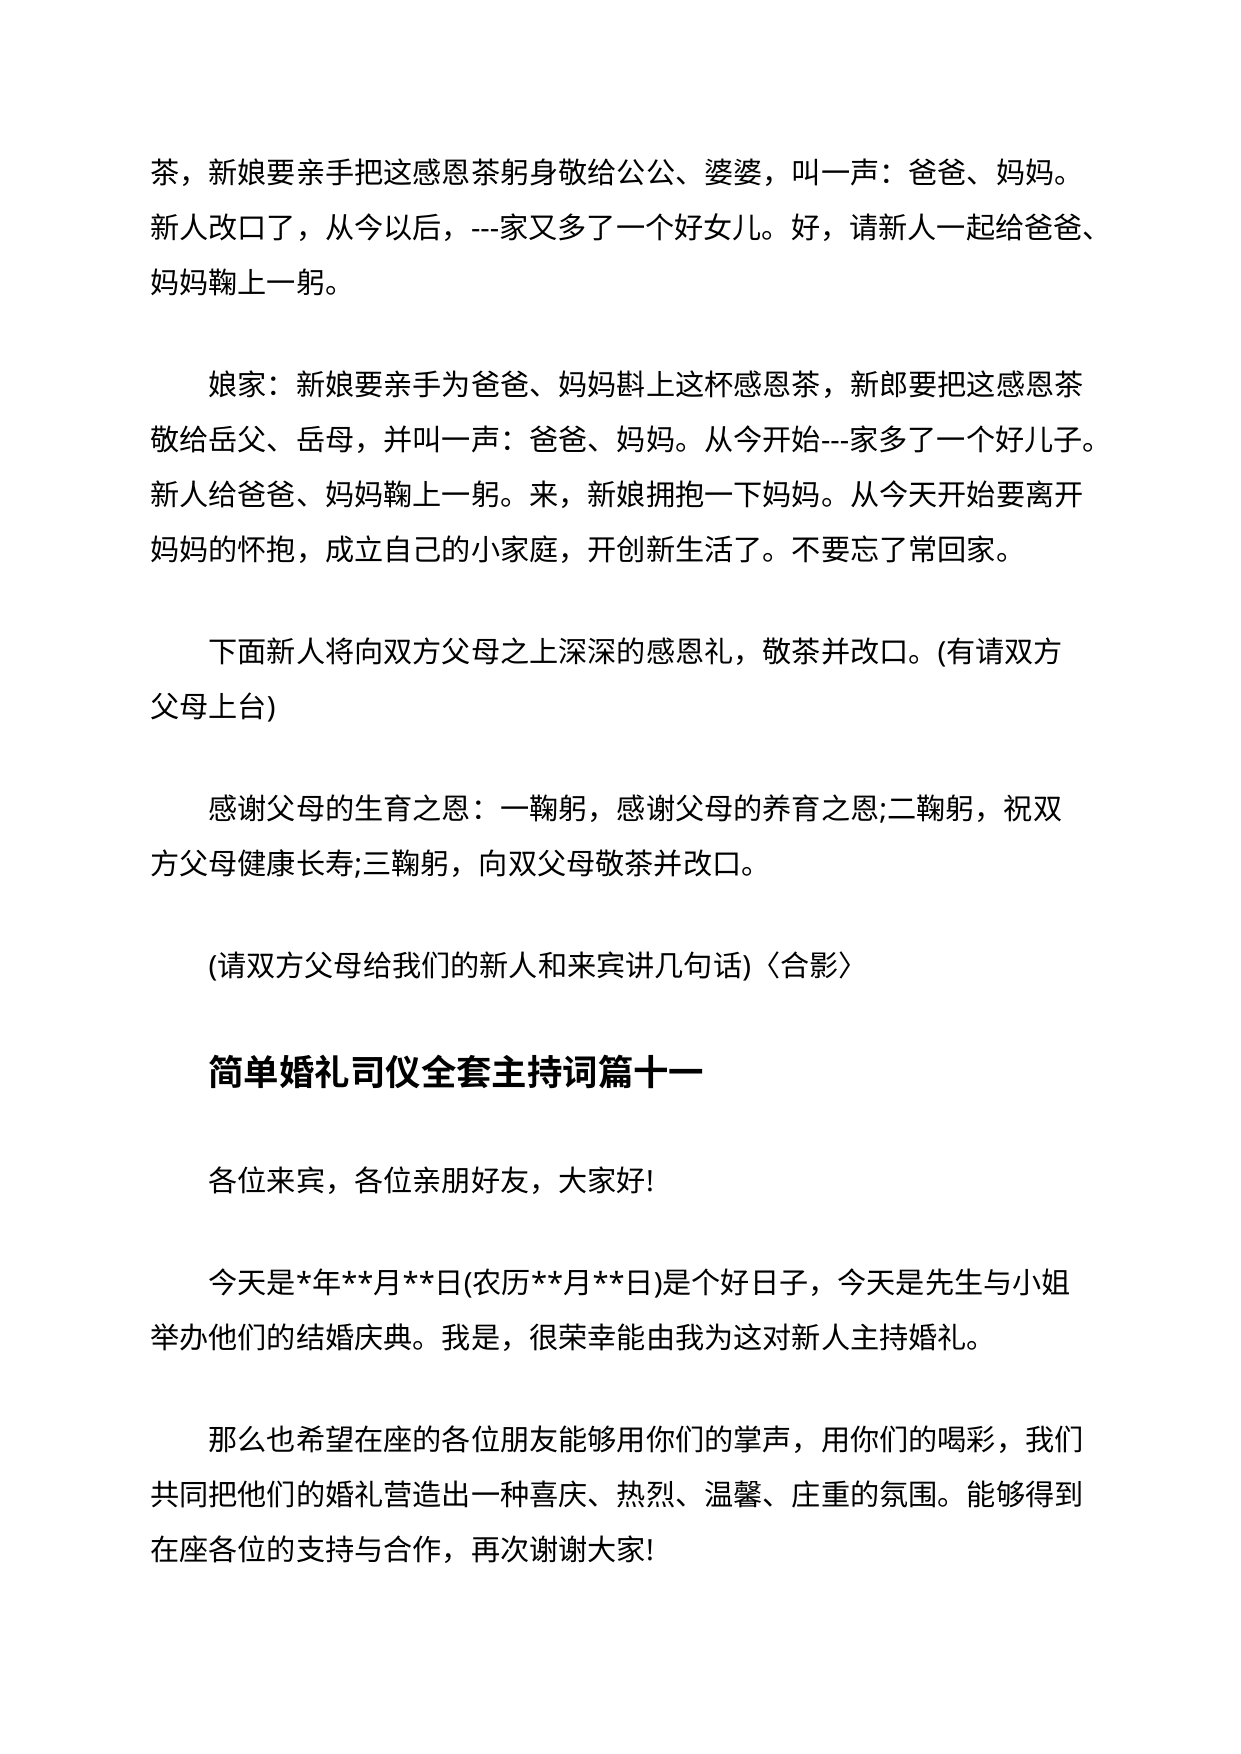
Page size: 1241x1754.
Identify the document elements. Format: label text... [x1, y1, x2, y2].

text 下面新人将向双方父母之上深深的感恩礼，敬茶并改口。(有请双方父母上台) [150, 628, 1090, 726]
text 娘家：新娘要亲手为爸爸、妈妈斟上这杯感恩茶，新郎要把这感恩茶敬给岳父、岳母，并叫一声：爸爸、妈妈。从今开始---家多了一个好儿子。新人给爸爸、妈妈鞠上一躬。来，新娘拥抱一下妈妈。从今天开始要离开妈妈的怀抱，成立自己的小家庭，开创新生活了。不要忘了常回家。 [150, 362, 1090, 569]
text 今天是*年**月**日(农历**月**日)是个好日子，今天是先生与小姐举办他们的结婚庆典。我是，很荣幸能由我为这对新人主持婚礼。 [150, 1259, 1090, 1357]
text 简单婚礼司仪全套主持词篇十一 [150, 1044, 1090, 1095]
text 感谢父母的生育之恩：一鞠躬，感谢父母的养育之恩;二鞠躬，祝双方父母健康长寿;三鞠躬，向双父母敬茶并改口。 [150, 785, 1090, 883]
text (请双方父母给我们的新人和来宾讲几句话)〈合影〉 [150, 942, 1090, 984]
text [150, 150, 1090, 302]
text 那么也希望在座的各位朋友能够用你们的掌声，用你们的喝彩，我们共同把他们的婚礼营造出一种喜庆、热烈、温馨、庄重的氛围。能够得到在座各位的支持与合作，再次谢谢大家! [150, 1416, 1090, 1568]
text 各位来宾，各位亲朋好友，大家好! [150, 1158, 1090, 1200]
